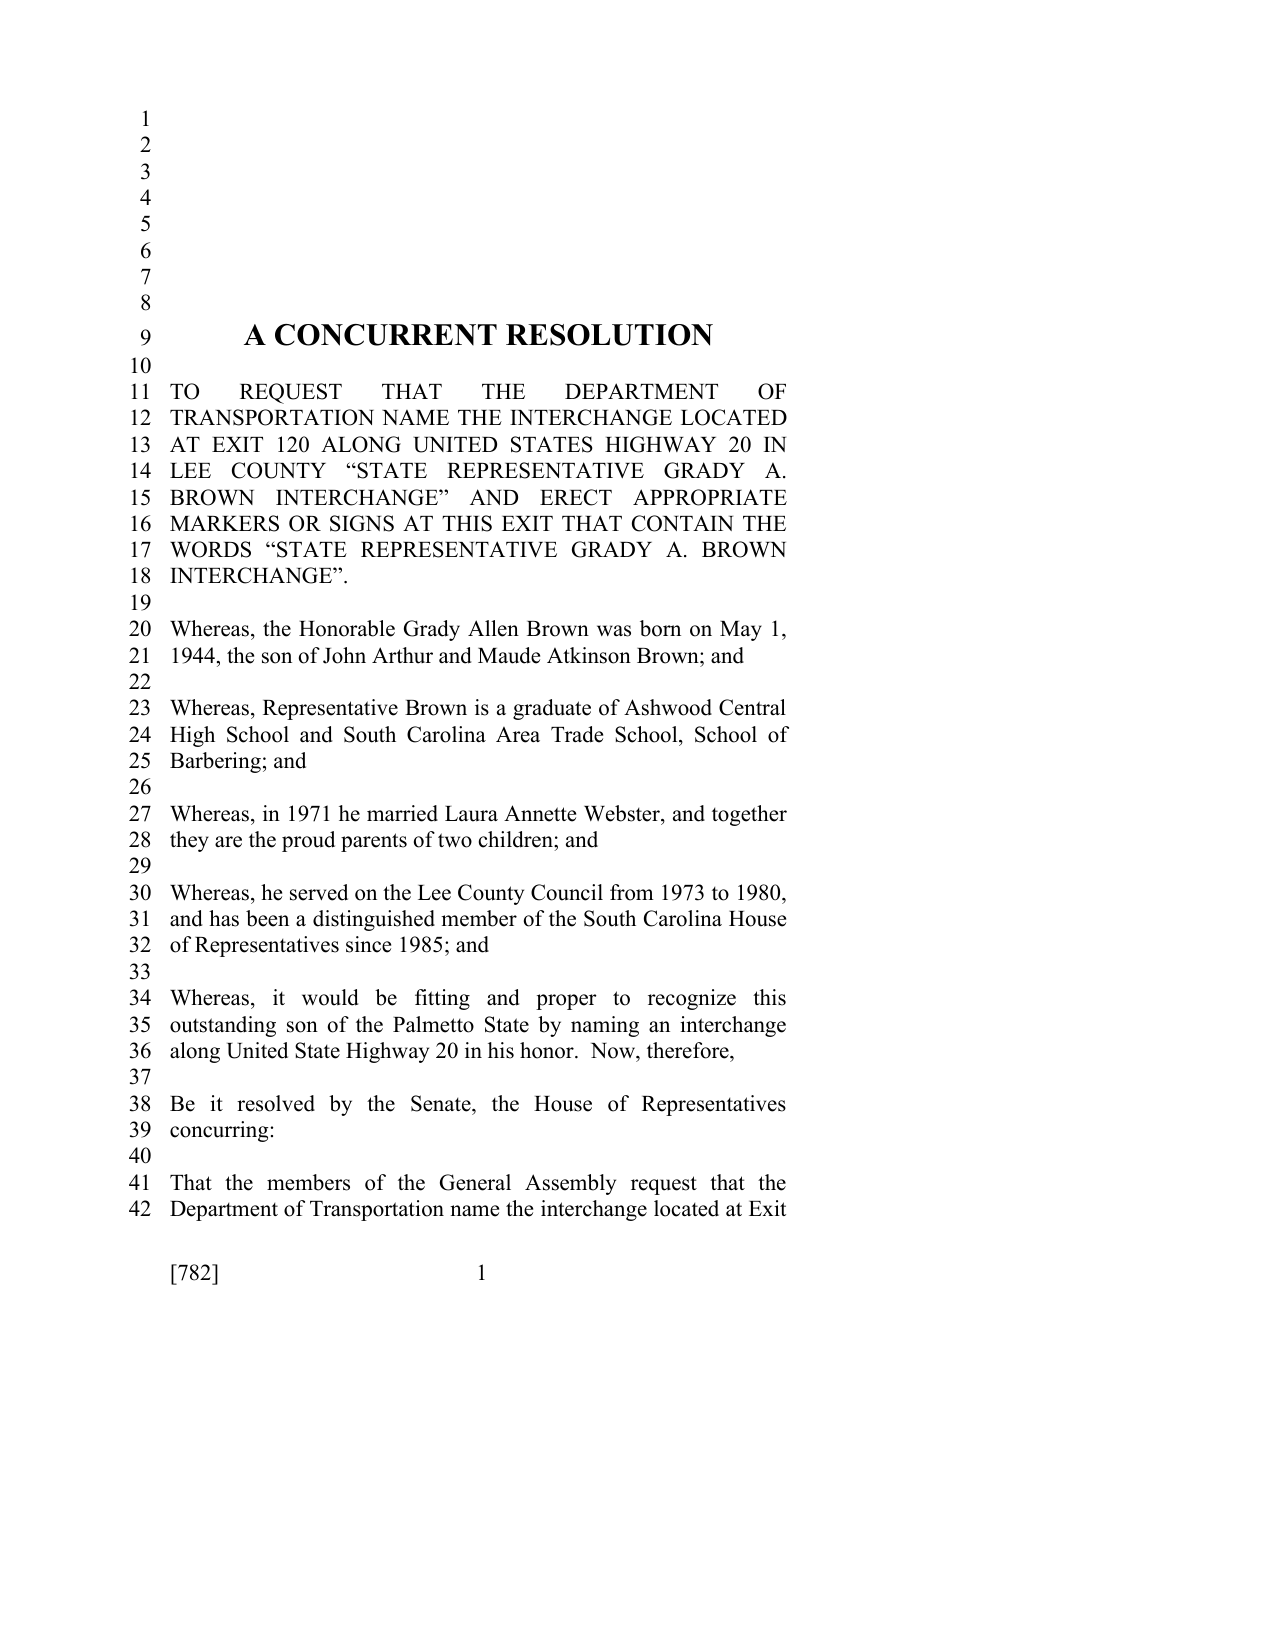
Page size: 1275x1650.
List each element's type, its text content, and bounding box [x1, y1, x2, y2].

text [169, 1169, 787, 1221]
text A CONCURRENT RESOLUTION [169, 316, 787, 352]
text Whereas, the Honorable Grady Allen Brown was born on May 1, 1944, the son of John Arthur and Maude Atkinson Brown; and [169, 615, 787, 668]
text Whereas, in 1971 he married Laura Annette Webster, and together they are the proud parents of two children; and [169, 800, 787, 852]
text Whereas, Representative Brown is a graduate of Ashwood Central High School and South Carolina Area Trade School, School of Barbering; and [169, 694, 787, 773]
text Whereas, it would be fitting and proper to recognize this outstanding son of the Palmetto State by naming an interchange along United State Highway 20 in his honor. Now, therefore, [169, 984, 787, 1063]
text TO REQUEST THAT THE DEPARTMENT OF TRANSPORTATION NAME THE INTERCHANGE LOCATED AT EXIT 120 ALONG UNITED STATES HIGHWAY 20 IN LEE COUNTY “STATE REPRESENTATIVE GRADY A. BROWN INTERCHANGE” AND ERECT APPROPRIATE MARKERS OR SIGNS AT THIS EXIT THAT CONTAIN THE WORDS “STATE REPRESENTATIVE GRADY A. BROWN INTERCHANGE”. [169, 378, 787, 589]
text Be it resolved by the Senate, the House of Representatives concurring: [169, 1090, 787, 1142]
text Whereas, he served on the Lee County Council from 1973 to 1980, and has been a distinguished member of the South Carolina House of Representatives since 1985; and [169, 879, 787, 958]
